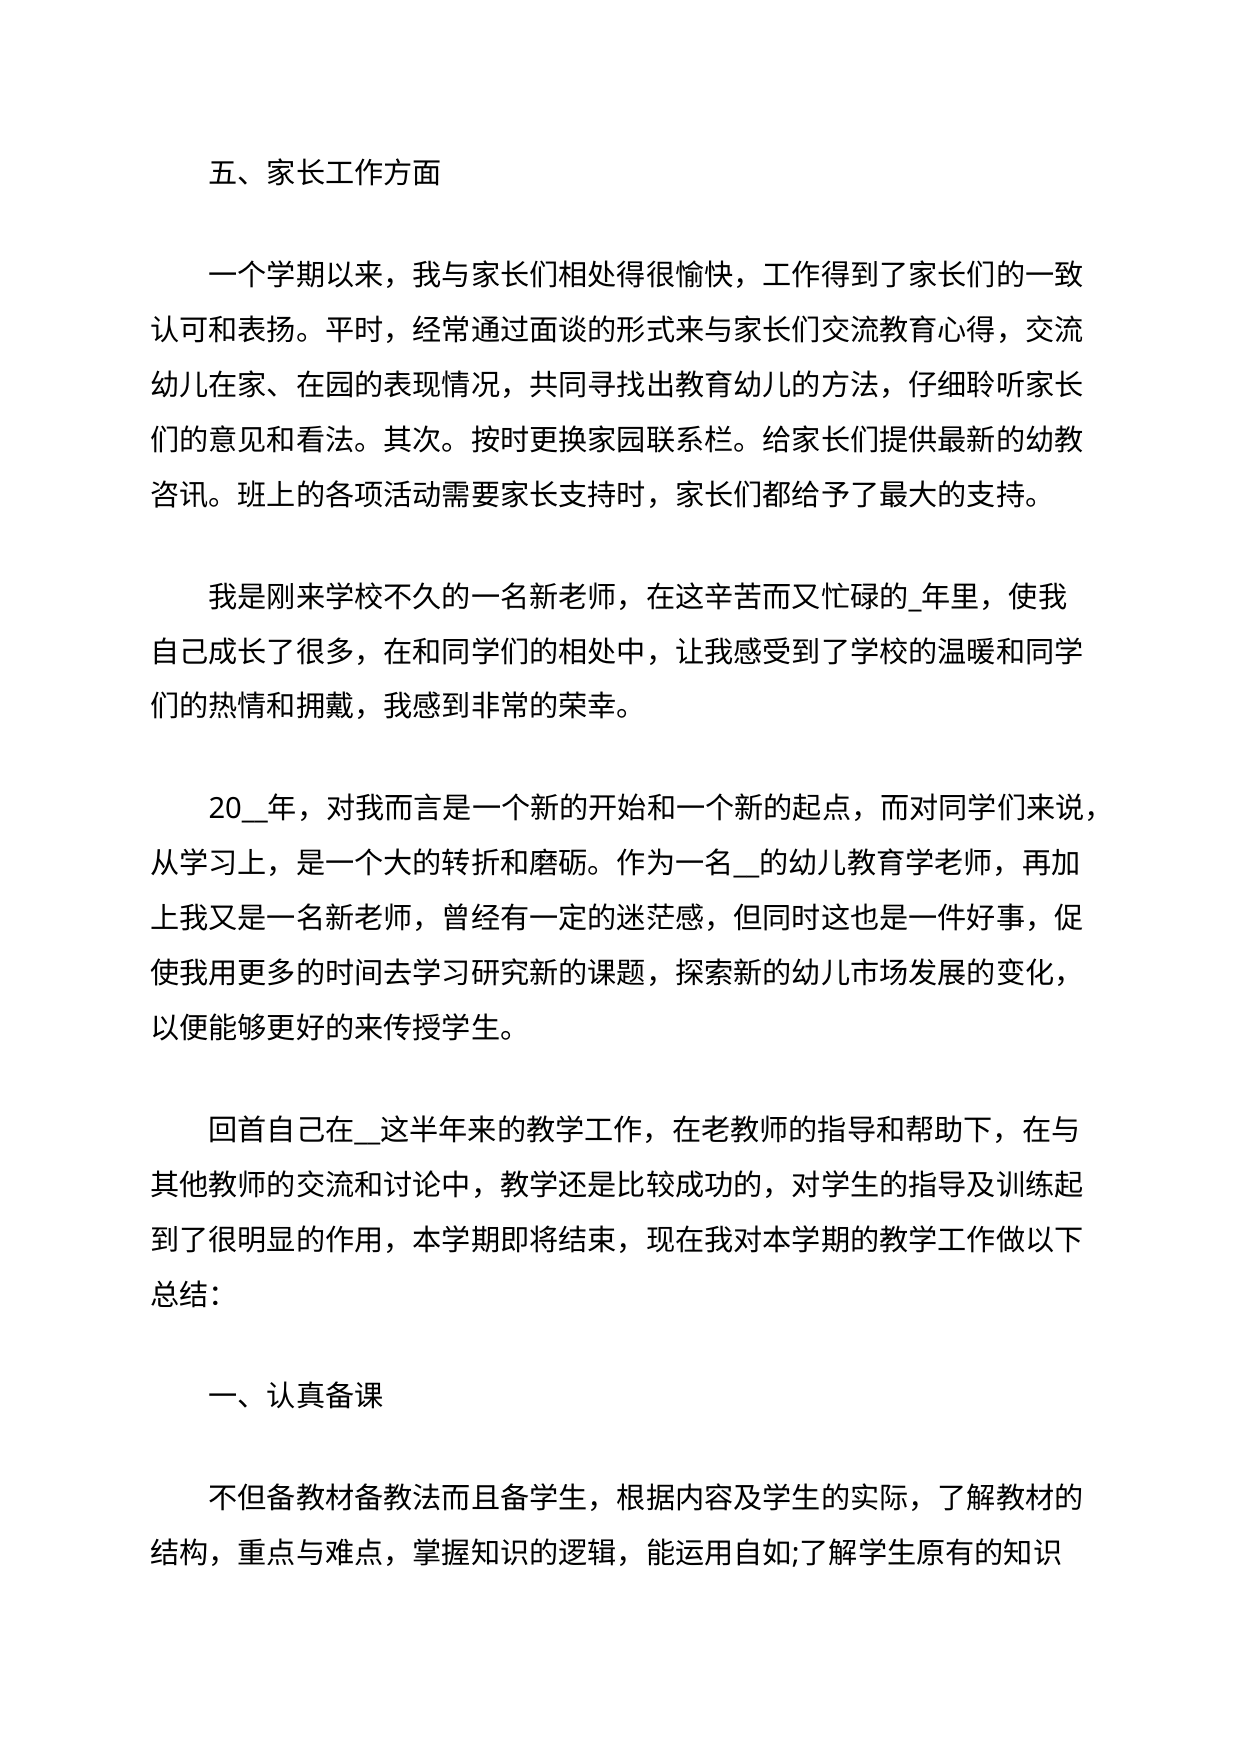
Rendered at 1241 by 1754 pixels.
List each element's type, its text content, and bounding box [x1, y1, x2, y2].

text 我是刚来学校不久的一名新老师，在这辛苦而又忙碌的_年里，使我自己成长了很多，在和同学们的相处中，让我感受到了学校的温暖和同学们的热情和拥戴，我感到非常的荣幸。 [150, 573, 1090, 725]
text 一、认真备课 [150, 1373, 1090, 1415]
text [150, 1475, 1090, 1572]
text 20__年，对我而言是一个新的开始和一个新的起点，而对同学们来说，从学习上，是一个大的转折和磨砺。作为一名__的幼儿教育学老师，再加上我又是一名新老师，曾经有一定的迷茫感，但同时这也是一件好事，促使我用更多的时间去学习研究新的课题，探索新的幼儿市场发展的变化，以便能够更好的来传授学生。 [150, 785, 1090, 1047]
text 回首自己在__这半年来的教学工作，在老教师的指导和帮助下，在与其他教师的交流和讨论中，教学还是比较成功的，对学生的指导及训练起到了很明显的作用，本学期即将结束，现在我对本学期的教学工作做以下总结： [150, 1106, 1090, 1313]
text 五、家长工作方面 [150, 150, 1090, 192]
text 一个学期以来，我与家长们相处得很愉快，工作得到了家长们的一致认可和表扬。平时，经常通过面谈的形式来与家长们交流教育心得，交流幼儿在家、在园的表现情况，共同寻找出教育幼儿的方法，仔细聆听家长们的意见和看法。其次。按时更换家园联系栏。给家长们提供最新的幼教咨讯。班上的各项活动需要家长支持时，家长们都给予了最大的支持。 [150, 252, 1090, 514]
